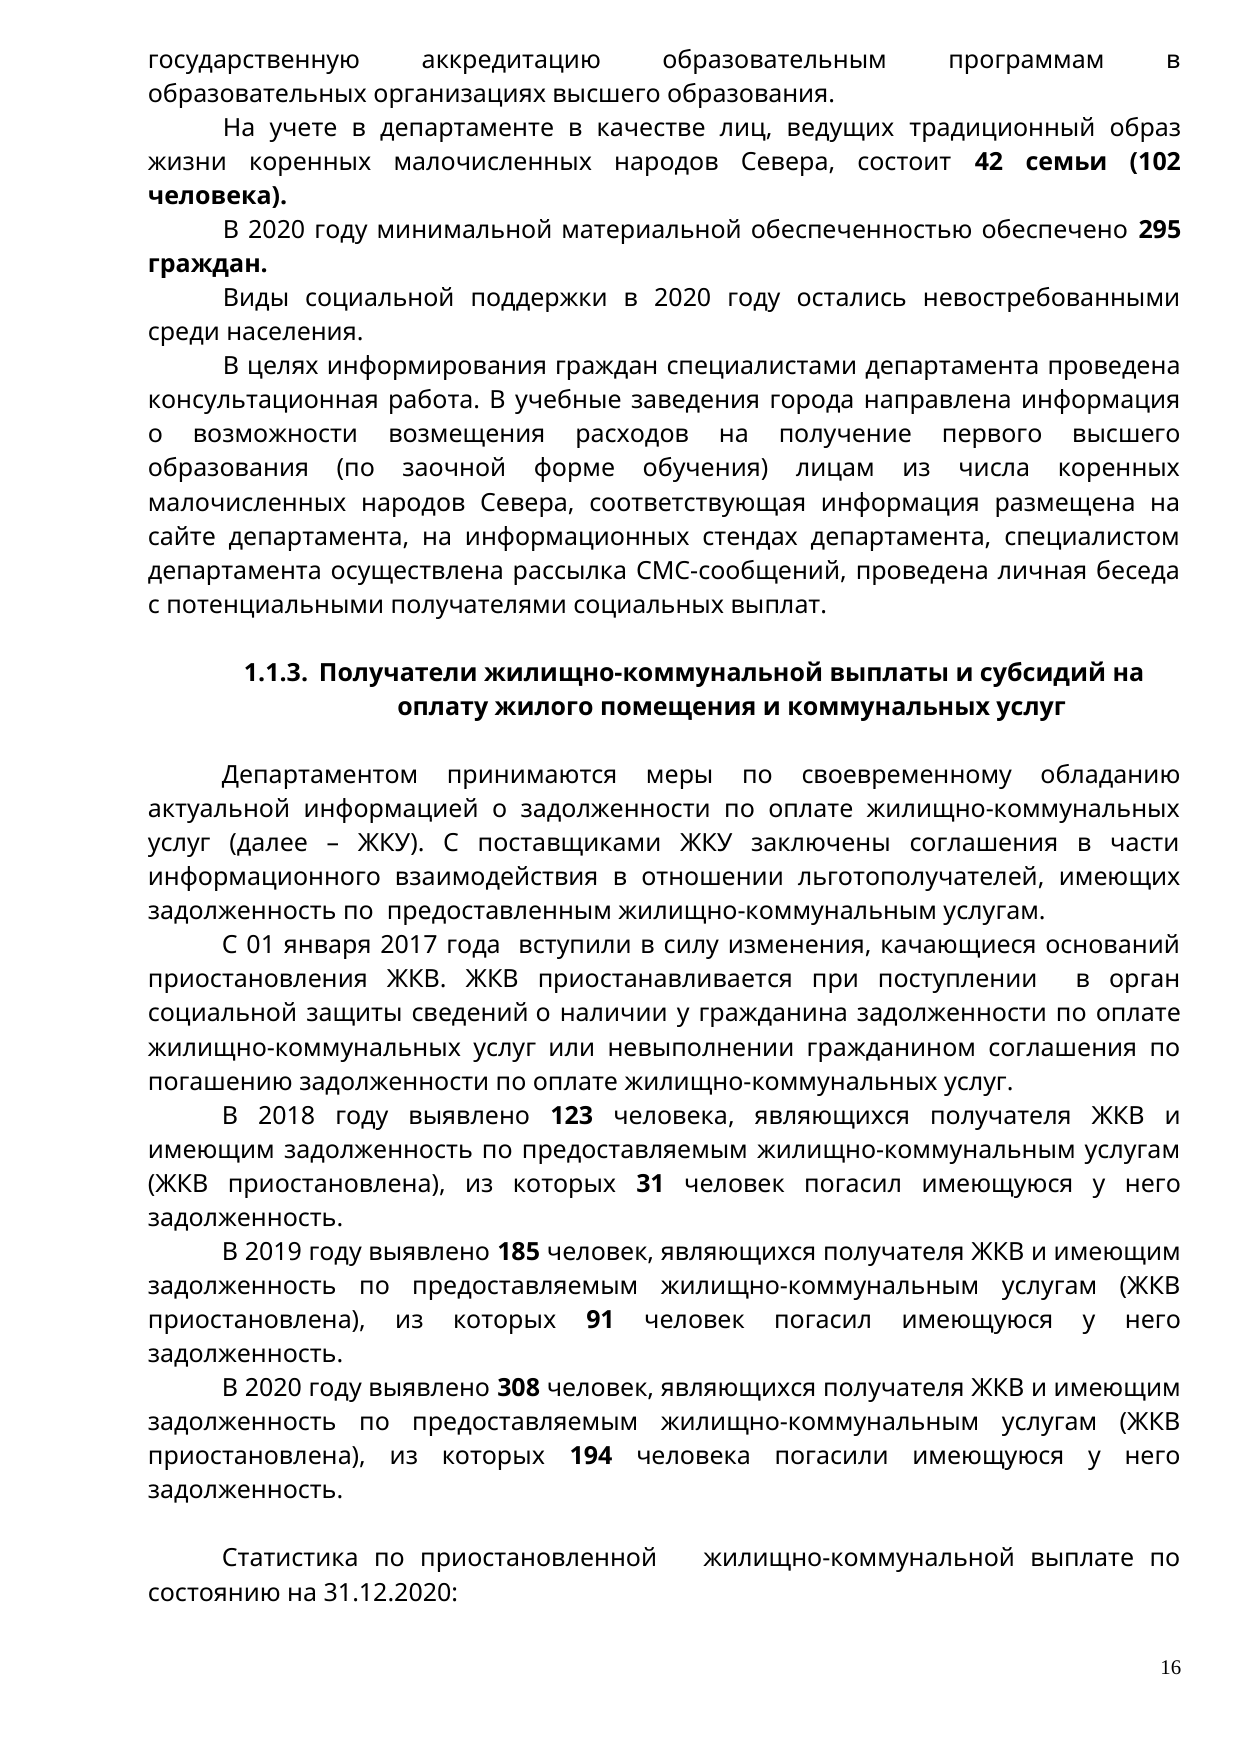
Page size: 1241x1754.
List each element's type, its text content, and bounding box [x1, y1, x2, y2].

text В 2020 году выявлено 308 человек, являющихся получателя ЖКВ и имеющим задолженность по предоставляемым жилищно-коммунальным услугам (ЖКВ приостановлена), из которых 194 человека погасили имеющуюся у него задолженность. [148, 1370, 1181, 1506]
text На учете в департаменте в качестве лиц, ведущих традиционный образ жизни коренных малочисленных народов Севера, состоит 42 семьи (102 человека). [148, 109, 1181, 212]
text В целях информирования граждан специалистами департамента проведена консультационная работа. В учебные заведения города направлена информация о возможности возмещения расходов на получение первого высшего образования (по заочной форме обучения) лицам из числа коренных малочисленных народов Севера, соответствующая информация размещена на сайте департамента, на информационных стендах департамента, специалистом департамента осуществлена рассылка СМС-сообщений, проведена личная беседа с потенциальными получателями социальных выплат. [148, 348, 1181, 620]
list Получатели жилищно-коммунальной выплаты и субсидий на оплату жилого помещения и коммунальных услуг [207, 654, 1181, 723]
text В 2018 году выявлено 123 человека, являющихся получателя ЖКВ и имеющим задолженность по предоставляемым жилищно-коммунальным услугам (ЖКВ приостановлена), из которых 31 человек погасил имеющуюся у него задолженность. [148, 1097, 1181, 1233]
text В 2020 году минимальной материальной обеспеченностью обеспечено 295 граждан. [148, 212, 1181, 280]
text Статистика по приостановленной жилищно-коммунальной выплате по состоянию на 31.12.2020: [148, 1540, 1181, 1608]
text С 01 января 2017 года вступили в силу изменения, качающиеся оснований приостановления ЖКВ. ЖКВ приостанавливается при поступлении в орган социальной защиты сведений о наличии у гражданина задолженности по оплате жилищно-коммунальных услуг или невыполнении гражданином соглашения по погашению задолженности по оплате жилищно-коммунальных услуг. [148, 927, 1181, 1097]
text В 2019 году выявлено 185 человек, являющихся получателя ЖКВ и имеющим задолженность по предоставляемым жилищно-коммунальным услугам (ЖКВ приостановлена), из которых 91 человек погасил имеющуюся у него задолженность. [148, 1233, 1181, 1370]
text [148, 41, 1181, 109]
text Департаментом принимаются меры по своевременному обладанию актуальной информацией о задолженности по оплате жилищно-коммунальных услуг (далее – ЖКУ). С поставщиками ЖКУ заключены соглашения в части информационного взаимодействия в отношении льготополучателей, имеющих задолженность по предоставленным жилищно-коммунальным услугам. [148, 757, 1181, 927]
text Виды социальной поддержки в 2020 году остались невостребованными среди населения. [148, 280, 1181, 348]
